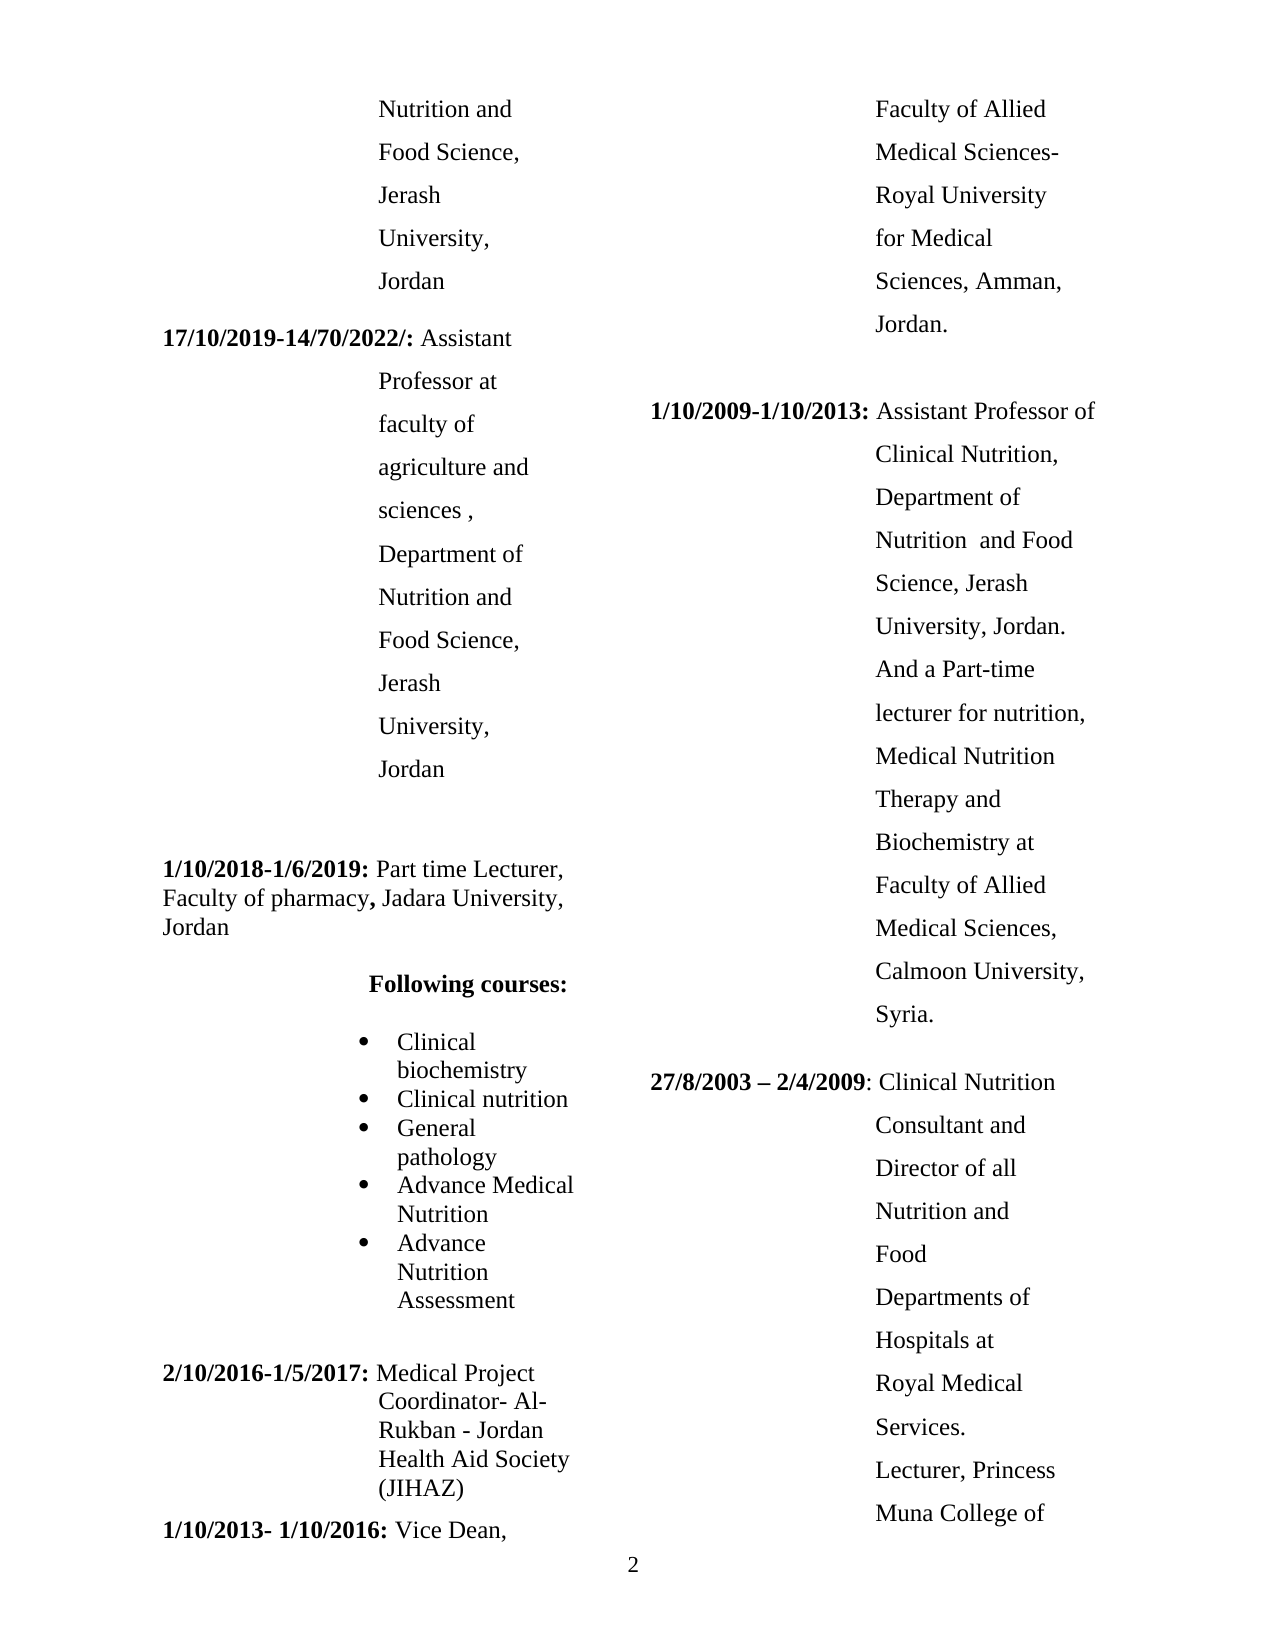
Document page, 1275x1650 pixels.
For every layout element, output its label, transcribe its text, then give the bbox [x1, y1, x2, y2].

text 1/10/2009-1/10/2013: Assistant Professor of Clinical Nutrition, Department of Nutrition and Food Science, Jerash University, Jordan. And a Part-time lecturer for nutrition, Medical Nutrition Therapy and Biochemistry at Faculty of Allied Medical Sciences, Calmoon University, Syria. [650, 396, 1100, 1028]
list Clinical biochemistry [359, 1027, 576, 1084]
text 1/10/2013- 1/10/2016: Vice Dean, Faculty of Allied Medical Sciences- Royal University for Medical Sciences, Amman, Jordan. [650, 94, 1079, 338]
text Following courses: [369, 969, 576, 998]
list General pathology [359, 1113, 576, 1171]
list Advance Nutrition Assessment [359, 1228, 576, 1314]
list Advance Medical Nutrition [359, 1171, 576, 1228]
list Clinical nutrition [359, 1084, 576, 1113]
text 1/10/2018-1/6/2019: Part time Lecturer, Faculty of pharmacy, Jadara University, Jordan [162, 854, 576, 941]
text 1/10/2013- 1/10/2016: Vice Dean, Faculty of Allied Medical Sciences- Royal University for Medical Sciences, Amman, Jordan. [162, 1516, 555, 1544]
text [162, 94, 553, 295]
text 2/10/2016-1/5/2017: Medical Project Coordinator- Al-Rukban - Jordan Health Aid Society (JIHAZ) [162, 1358, 576, 1501]
text 17/10/2019-14/70/2022/: Assistant Professor at faculty of agriculture and sciences , Department of Nutrition and Food Science, Jerash University, Jordan [162, 323, 553, 783]
